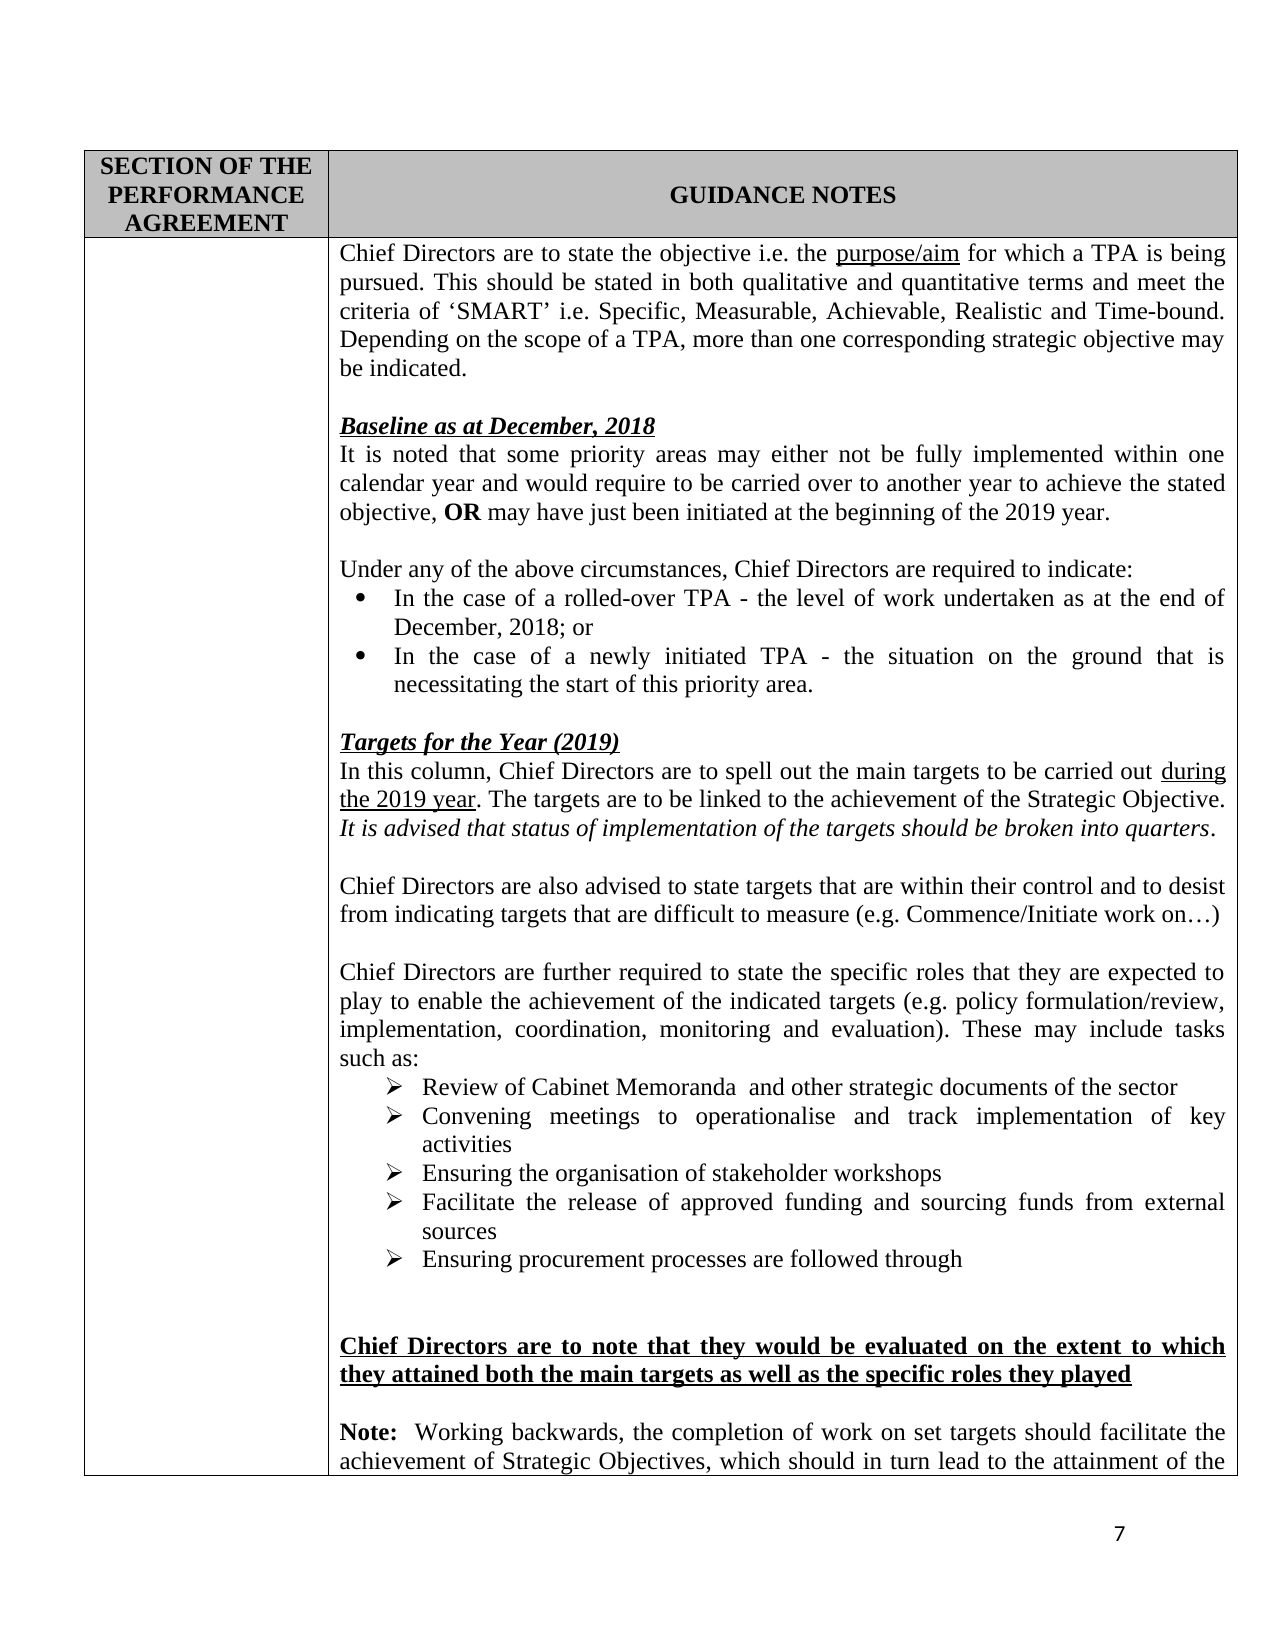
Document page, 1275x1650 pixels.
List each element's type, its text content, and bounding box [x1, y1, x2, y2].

table_header GUIDANCE NOTES [329, 151, 1237, 237]
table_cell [85, 238, 328, 1474]
table_header SECTION OF THE PERFORMANCE AGREEMENT [85, 151, 328, 237]
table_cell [329, 238, 1237, 1474]
